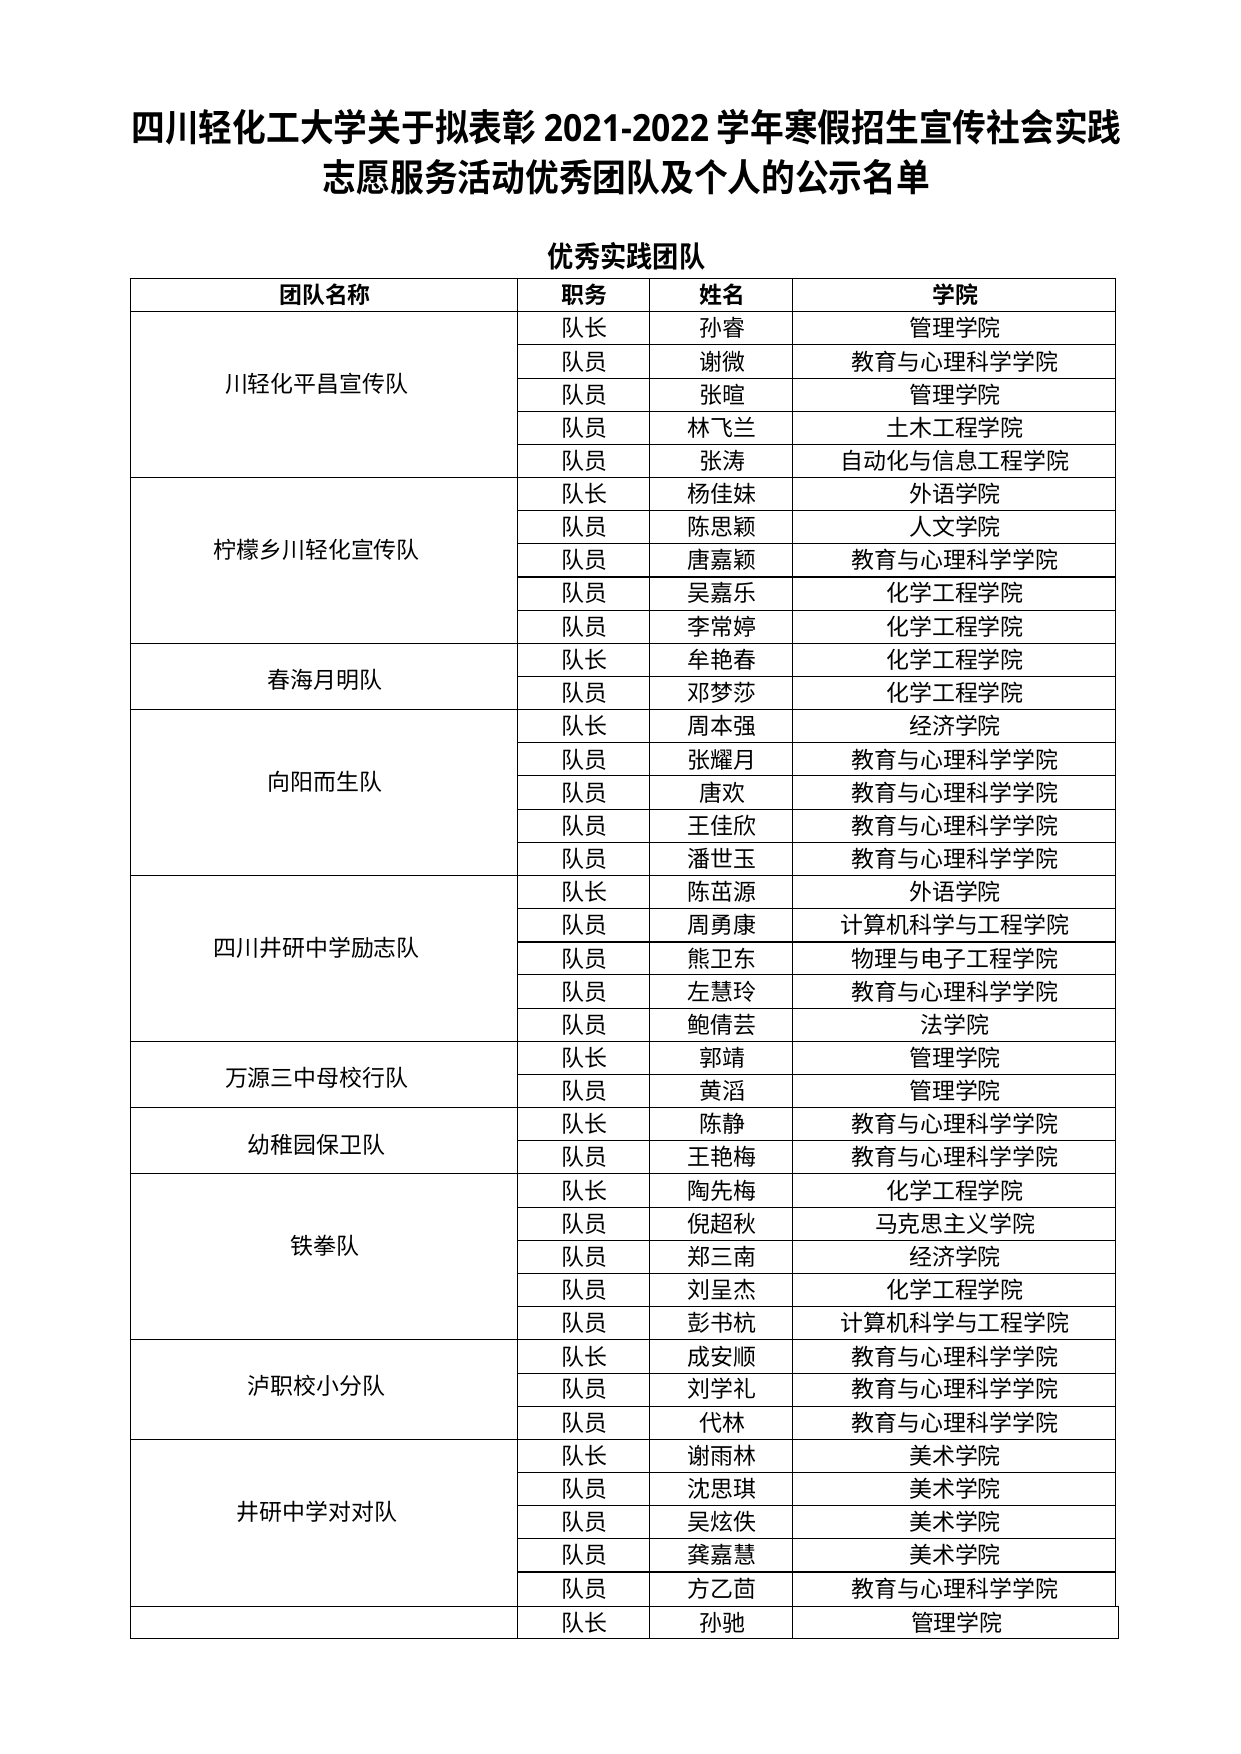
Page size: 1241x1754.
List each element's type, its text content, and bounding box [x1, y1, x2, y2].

table_cell 张暄 [650, 379, 792, 411]
table_cell 队长 [518, 644, 649, 676]
table_header 职务 [518, 279, 649, 311]
table_cell 孙驰 [650, 1607, 792, 1638]
table_cell 教育与心理科学学院 [793, 776, 1115, 808]
table_cell 队员 [518, 1208, 649, 1239]
table_cell 方乙茴 [650, 1573, 792, 1606]
table_cell 队员 [518, 379, 649, 411]
table_cell 队长 [518, 876, 649, 908]
table_cell 柠檬乡川轻化宣传队 [131, 478, 517, 643]
table_cell 龚嘉慧 [650, 1539, 792, 1571]
table_cell 化学工程学院 [793, 644, 1115, 676]
table_cell 队员 [518, 975, 649, 1008]
table_cell 化学工程学院 [793, 1274, 1115, 1306]
table_cell 鲍倩芸 [650, 1009, 792, 1041]
table_cell 队员 [518, 412, 649, 444]
table_header 团队名称 [131, 279, 517, 311]
table_cell 刘学礼 [650, 1374, 792, 1406]
table_header 姓名 [650, 279, 792, 311]
table_cell 彭书杭 [650, 1307, 792, 1339]
table_cell 队员 [518, 578, 649, 609]
table_cell 队员 [518, 1506, 649, 1538]
list 四川轻化工大学关于拟表彰2021-2022学年寒假招生宣传社会实践志愿服务活动优秀团队及个人的公示名单 [131, 101, 1122, 202]
table_cell 管理学院 [793, 1607, 1118, 1638]
table_cell 教育与心理科学学院 [793, 1108, 1115, 1140]
table_cell 队员 [518, 677, 649, 709]
table_cell 郑三南 [650, 1241, 792, 1273]
table_cell 队员 [518, 1075, 649, 1107]
table_cell 王艳梅 [650, 1141, 792, 1173]
table_cell 陈静 [650, 1108, 792, 1140]
table_cell 计算机科学与工程学院 [793, 909, 1115, 941]
table_cell 管理学院 [793, 1042, 1115, 1074]
table_cell 李常婷 [650, 611, 792, 643]
table_cell 土木工程学院 [793, 412, 1115, 444]
table_cell 管理学院 [793, 312, 1115, 344]
table_cell 陈思颖 [650, 511, 792, 543]
table_cell 唐嘉颖 [650, 544, 792, 576]
table_cell 队员 [518, 943, 649, 974]
table_cell 队长 [518, 1440, 649, 1472]
table_header 学院 [793, 279, 1115, 311]
table_cell 代林 [650, 1407, 792, 1439]
table_cell 队长 [518, 1042, 649, 1074]
table_cell 教育与心理科学学院 [793, 1340, 1115, 1372]
table_cell 队员 [518, 445, 649, 477]
table_cell 张耀月 [650, 743, 792, 775]
table_cell 教育与心理科学学院 [793, 345, 1115, 377]
table_cell 熊卫东 [650, 943, 792, 974]
table_cell 队员 [518, 810, 649, 842]
table_cell 杨佳妹 [650, 478, 792, 510]
table_cell 队员 [518, 909, 649, 941]
table_cell 经济学院 [793, 710, 1115, 742]
table_cell 马克思主义学院 [793, 1208, 1115, 1239]
table_cell 牟艳春 [650, 644, 792, 676]
table_cell 铁拳队 [131, 1174, 517, 1339]
table_cell 化学工程学院 [793, 1174, 1115, 1207]
table_cell 外语学院 [793, 876, 1115, 908]
table_cell 教育与心理科学学院 [793, 544, 1115, 576]
table_cell 队长 [518, 710, 649, 742]
table_cell 黄滔 [650, 1075, 792, 1107]
table_cell 左慧玲 [650, 975, 792, 1008]
table_cell 谢微 [650, 345, 792, 377]
table_cell 四川井研中学励志队 [131, 876, 517, 1041]
table_cell 谢雨林 [650, 1440, 792, 1472]
table_cell 队员 [518, 511, 649, 543]
table_cell 队员 [518, 1374, 649, 1406]
table_cell 教育与心理科学学院 [793, 1407, 1115, 1439]
list 优秀实践团队 [131, 228, 1122, 278]
table_cell 队长 [518, 1607, 649, 1638]
table_cell 队员 [518, 1473, 649, 1505]
table_cell 管理学院 [793, 1075, 1115, 1107]
table_cell 物理与电子工程学院 [793, 943, 1115, 974]
table_cell 孙睿 [650, 312, 792, 344]
table_cell 队员 [518, 743, 649, 775]
table_cell 教育与心理科学学院 [793, 843, 1115, 875]
table_cell 队长 [518, 1108, 649, 1140]
table_cell 周勇康 [650, 909, 792, 941]
table_cell 南坝精英中学队 [131, 1607, 517, 1638]
table_cell 陶先梅 [650, 1174, 792, 1207]
table_cell 沈思琪 [650, 1473, 792, 1505]
table_cell 教育与心理科学学院 [793, 743, 1115, 775]
table_cell 计算机科学与工程学院 [793, 1307, 1115, 1339]
table_cell 化学工程学院 [793, 578, 1115, 609]
table_cell 郭靖 [650, 1042, 792, 1074]
table_cell 队员 [518, 544, 649, 576]
table_cell 管理学院 [793, 379, 1115, 411]
table_cell 井研中学对对队 [131, 1440, 517, 1606]
table_cell 倪超秋 [650, 1208, 792, 1239]
table_cell 队长 [518, 478, 649, 510]
table_cell 潘世玉 [650, 843, 792, 875]
table_cell 自动化与信息工程学院 [793, 445, 1115, 477]
table_cell 周本强 [650, 710, 792, 742]
table_cell 邓梦莎 [650, 677, 792, 709]
table_cell 向阳而生队 [131, 710, 517, 875]
table_cell 外语学院 [793, 478, 1115, 510]
table_cell 队员 [518, 1539, 649, 1571]
table_cell 队长 [518, 1340, 649, 1372]
table_cell 教育与心理科学学院 [793, 1141, 1115, 1173]
table_cell 唐欢 [650, 776, 792, 808]
table_cell 美术学院 [793, 1473, 1115, 1505]
table_cell 队长 [518, 312, 649, 344]
table_cell 队员 [518, 611, 649, 643]
table_cell 成安顺 [650, 1340, 792, 1372]
table_cell 队员 [518, 345, 649, 377]
table_cell 法学院 [793, 1009, 1115, 1041]
table_cell 陈茁源 [650, 876, 792, 908]
table_cell 教育与心理科学学院 [793, 975, 1115, 1008]
table_cell 队长 [518, 1174, 649, 1207]
table_cell 美术学院 [793, 1506, 1115, 1538]
table_cell 队员 [518, 1009, 649, 1041]
table_cell 队员 [518, 1141, 649, 1173]
table_cell 队员 [518, 1274, 649, 1306]
table_cell 经济学院 [793, 1241, 1115, 1273]
table_cell 队员 [518, 1407, 649, 1439]
table_cell 队员 [518, 1241, 649, 1273]
table_cell 美术学院 [793, 1440, 1115, 1472]
table_cell 教育与心理科学学院 [793, 810, 1115, 842]
table_cell 队员 [518, 776, 649, 808]
table_cell 人文学院 [793, 511, 1115, 543]
table_cell 教育与心理科学学院 [793, 1374, 1115, 1406]
table_cell 吴嘉乐 [650, 578, 792, 609]
table_cell 队员 [518, 1307, 649, 1339]
table_cell 万源三中母校行队 [131, 1042, 517, 1107]
table_cell 化学工程学院 [793, 677, 1115, 709]
table_cell 张涛 [650, 445, 792, 477]
table_cell 队员 [518, 843, 649, 875]
table_cell 川轻化平昌宣传队 [131, 312, 517, 477]
table_cell 美术学院 [793, 1539, 1115, 1571]
table_cell 幼稚园保卫队 [131, 1108, 517, 1173]
table_cell 队员 [518, 1573, 649, 1606]
table_cell 化学工程学院 [793, 611, 1115, 643]
table_cell 刘呈杰 [650, 1274, 792, 1306]
table_cell 王佳欣 [650, 810, 792, 842]
table_cell 教育与心理科学学院 [793, 1573, 1115, 1606]
table_cell 春海月明队 [131, 644, 517, 709]
table_cell 泸职校小分队 [131, 1340, 517, 1439]
table_cell 吴炫佚 [650, 1506, 792, 1538]
table_cell 林飞兰 [650, 412, 792, 444]
